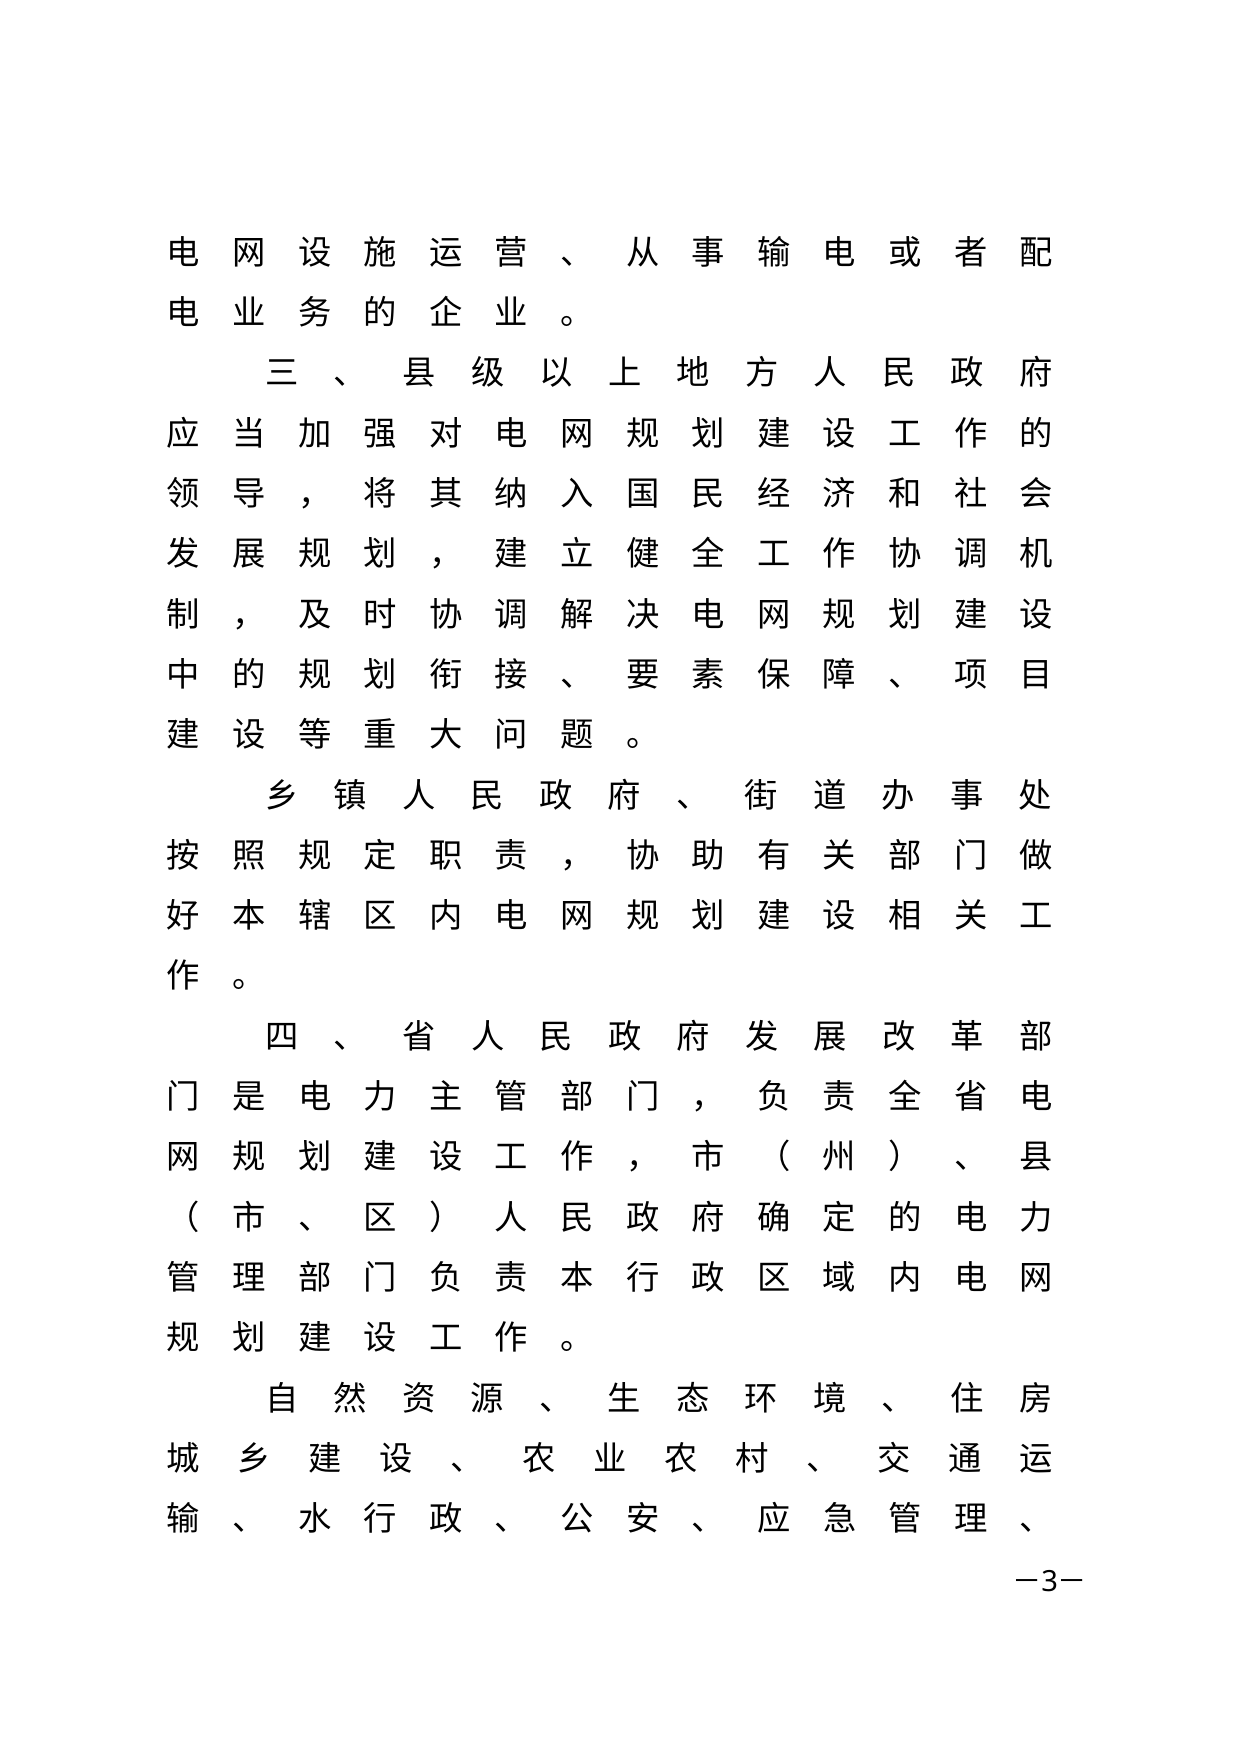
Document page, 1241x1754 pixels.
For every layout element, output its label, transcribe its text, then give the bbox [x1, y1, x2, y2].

list 三、县级以上地方人民政府应当加强对电网规划建设工作的领导，将其纳入国民经济和社会发展规划，建立健全工作协调机制，及时协调解决电网规划建设中的规划衔接、要素保障、项目建设等重大问题。 [167, 340, 1085, 762]
list 乡镇人民政府、街道办事处按照规定职责，协助有关部门做好本辖区内电网规划建设相关工作。 [167, 762, 1085, 1003]
list 四、省人民政府发展改革部门是电力主管部门，负责全省电网规划建设工作，市（州）、县（市、区）人民政府确定的电力管理部门负责本行政区域内电网规划建设工作。 [167, 1003, 1085, 1365]
list 自然资源、生态环境、住房城乡建设、农业农村、交通运输、水行政、公安、应急管理、林业草原、铁路、民航等部门按照各自职责做好电网规划建设相关工作。 [167, 1365, 1085, 1546]
list 本决定所称电网企业，是指依法取得电力业务许可证、负责电网设施运营、从事输电或者配电业务的企业。 [167, 219, 1085, 340]
